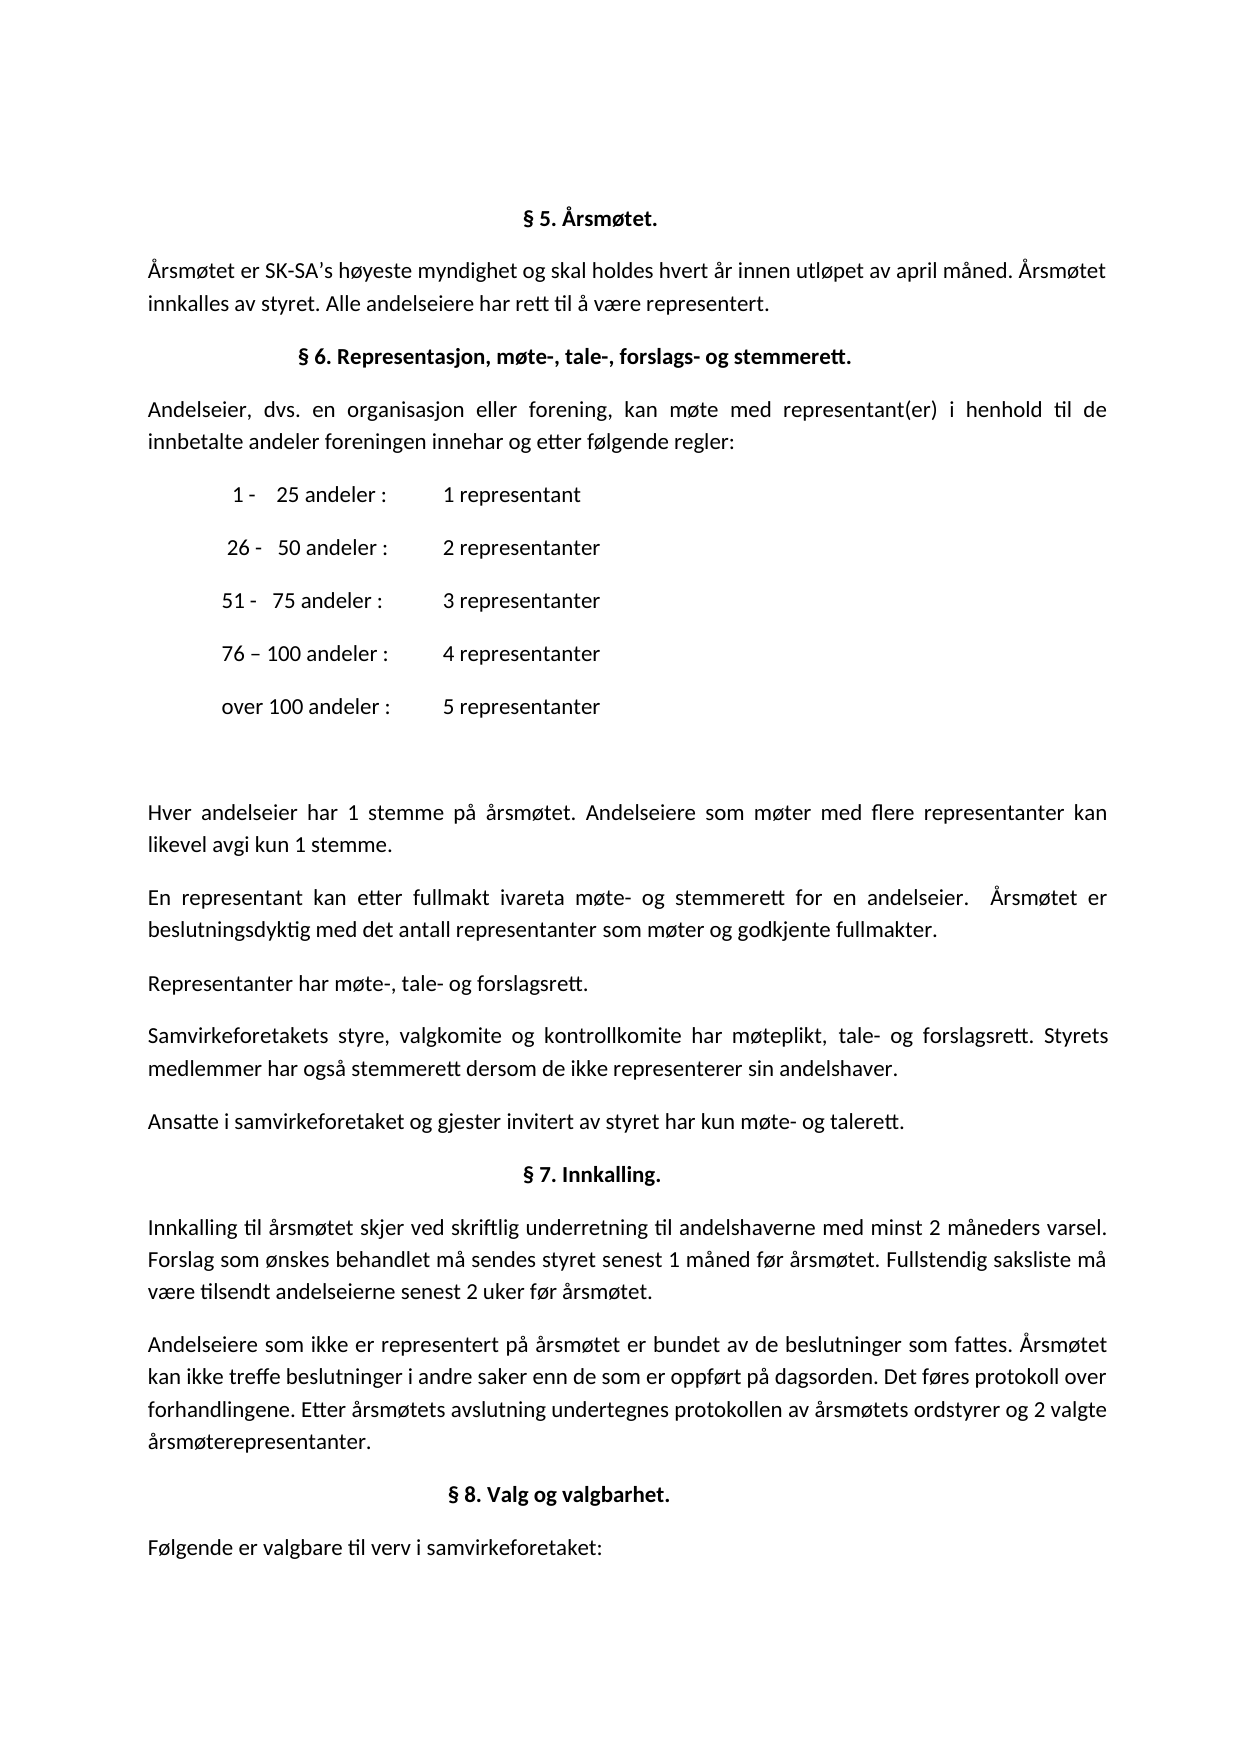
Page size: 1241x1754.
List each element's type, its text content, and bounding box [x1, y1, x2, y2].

text Representanter har møte-, tale- og forslagsrett. [148, 969, 1109, 997]
text § 5. Årsmøtet. [523, 204, 1109, 232]
text Årsmøtet er SK-SA’s høyeste myndighet og skal holdes hvert år innen utløpet av april måned. Årsmøtet innkalles av styret. Alle andelseiere har rett til å være representert. [148, 257, 1109, 317]
text 51 - 75 andeler : 3 representanter [148, 586, 1109, 614]
text Ansatte i samvirkeforetaket og gjester invitert av styret har kun møte- og talerett. [148, 1107, 1109, 1135]
text En representant kan etter fullmakt ivareta møte- og stemmerett for en andelseier. Årsmøtet er beslutningsdyktig med det antall representanter som møter og godkjente fullmakter. [148, 883, 1109, 944]
text Andelseier, dvs. en organisasjon eller forening, kan møte med representant(er) i henhold til de innbetalte andeler foreningen innehar og etter følgende regler: [148, 395, 1109, 455]
text 76 – 100 andeler : 4 representanter [148, 639, 1109, 667]
text Innkalling til årsmøtet skjer ved skriftlig underretning til andelshaverne med minst 2 måneders varsel. Forslag som ønskes behandlet må sendes styret senest 1 måned før årsmøtet. Fullstendig saksliste må være tilsendt andelseierne senest 2 uker før årsmøtet. [148, 1213, 1109, 1305]
text 1 - 25 andeler : 1 representant [148, 480, 1109, 508]
text Andelseiere som ikke er representert på årsmøtet er bundet av de beslutninger som fattes. Årsmøtet kan ikke treffe beslutninger i andre saker enn de som er oppført på dagsorden. Det føres protokoll over forhandlingene. Etter årsmøtets avslutning undertegnes protokollen av årsmøtets ordstyrer og 2 valgte årsmøterepresentanter. [148, 1330, 1109, 1455]
text Samvirkeforetakets styre, valgkomite og kontrollkomite har møteplikt, tale- og forslagsrett. Styrets medlemmer har også stemmerett dersom de ikke representerer sin andelshaver. [148, 1022, 1109, 1082]
text § 7. Innkalling. [448, 1160, 1109, 1188]
text § 8. Valg og valgbarhet. [373, 1480, 1109, 1508]
text 26 - 50 andeler : 2 representanter [148, 533, 1109, 561]
text over 100 andeler : 5 representanter [148, 692, 1109, 720]
text Hver andelseier har 1 stemme på årsmøtet. Andelseiere som møter med flere representanter kan likevel avgi kun 1 stemme. [148, 798, 1109, 858]
text § 6. Representasjon, møte-, tale-, forslags- og stemmerett. [223, 342, 1109, 370]
text Følgende er valgbare til verv i samvirkeforetaket: [148, 1533, 1109, 1561]
